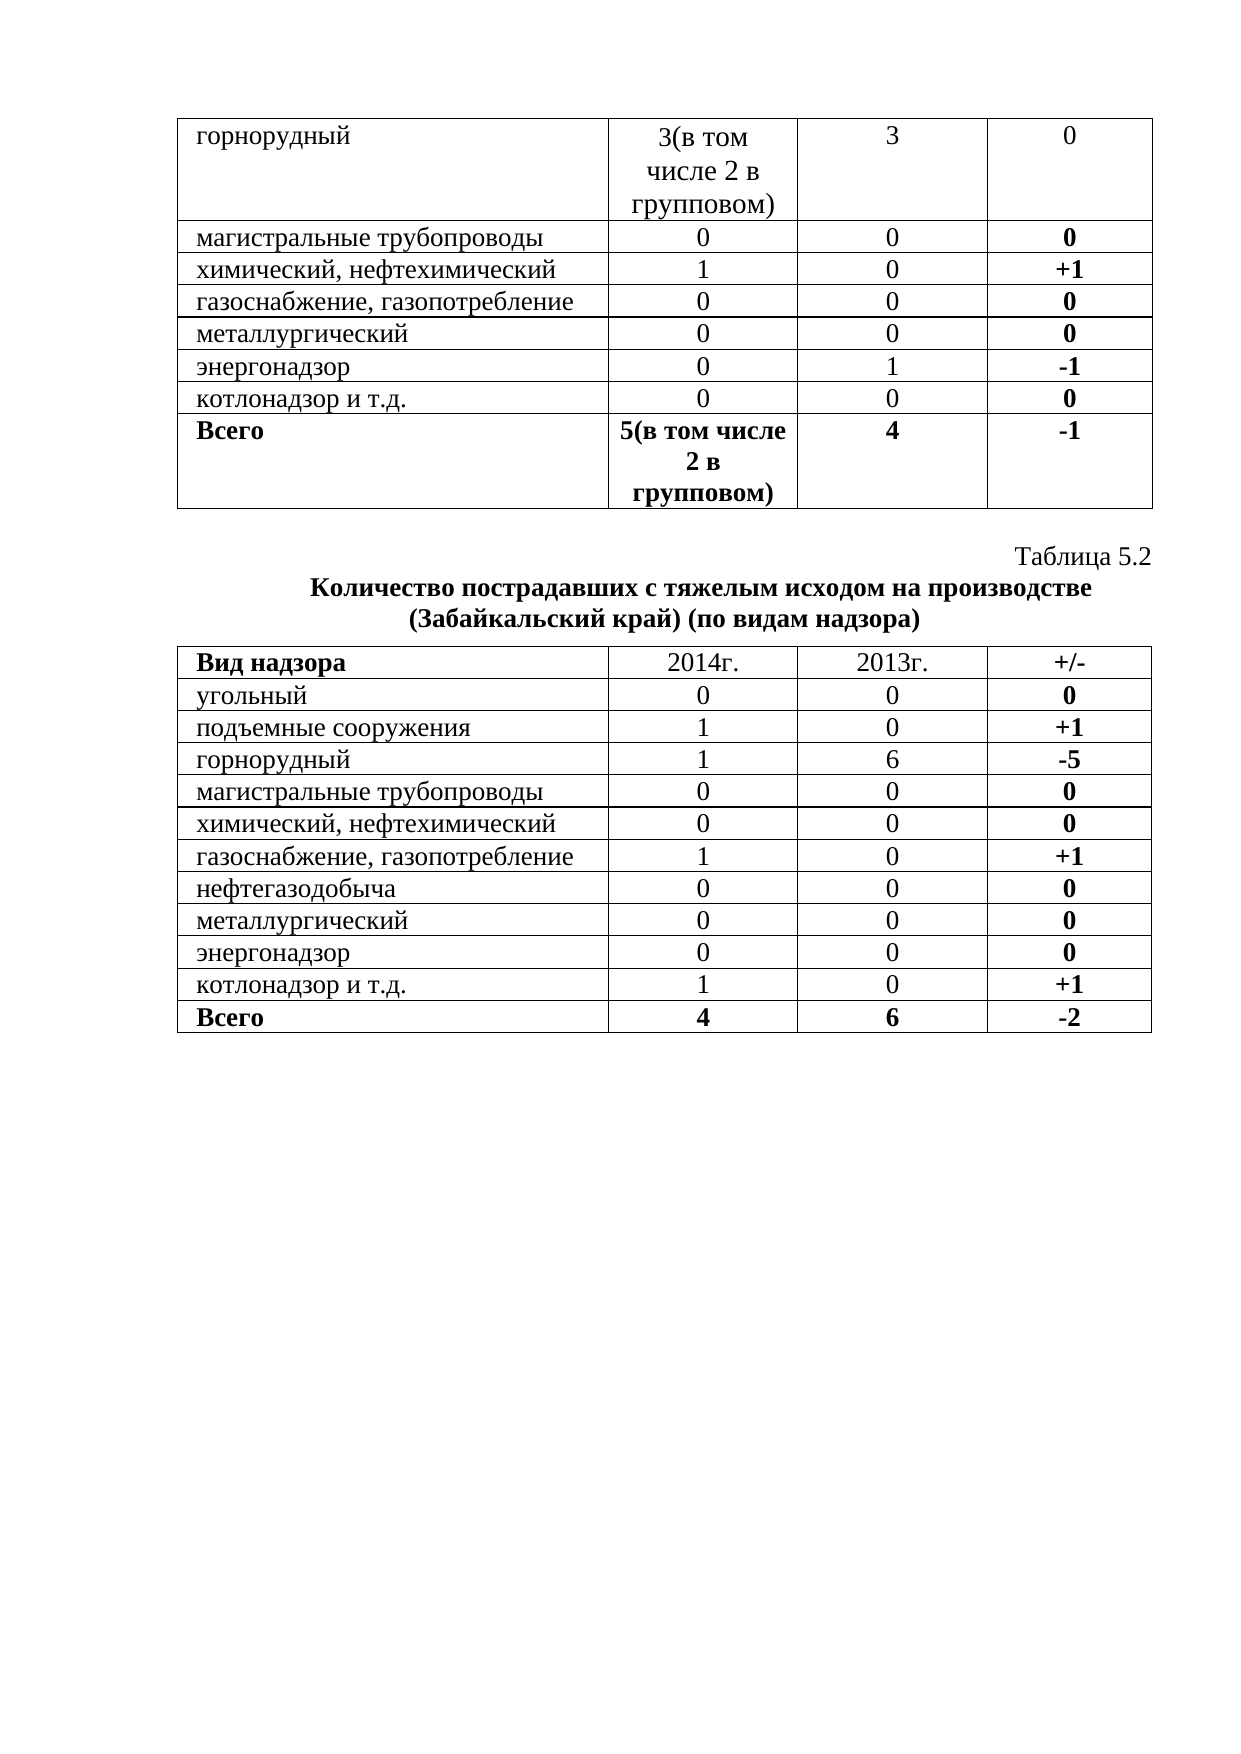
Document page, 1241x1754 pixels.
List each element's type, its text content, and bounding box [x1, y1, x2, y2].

table_cell энергонадзор [178, 350, 608, 381]
table_cell +1 [988, 711, 1151, 742]
table_cell котлонадзор и т.д. [178, 969, 608, 999]
table_cell 0 [988, 936, 1151, 967]
table_cell 4 [798, 414, 987, 507]
table_cell 6 [798, 743, 987, 774]
table_cell 0 [798, 904, 987, 935]
table_cell газоснабжение, газопотребление [178, 840, 608, 871]
table_cell 0 [609, 904, 797, 935]
table_cell 0 [609, 679, 797, 710]
table_cell угольный [178, 679, 608, 710]
table_cell 0 [609, 808, 797, 839]
table_cell 0 [798, 221, 987, 252]
table_cell 0 [798, 253, 987, 284]
table_cell 0 [988, 872, 1151, 903]
table_cell магистральные трубопроводы [178, 221, 608, 252]
table_cell Всего [178, 414, 608, 507]
table_cell горнорудный [178, 119, 608, 220]
table_cell 0 [988, 221, 1152, 252]
table_cell 0 [988, 775, 1151, 806]
table_cell 1 [798, 350, 987, 381]
table_header +/- [988, 647, 1151, 678]
table_cell 0 [798, 808, 987, 839]
table_cell 0 [988, 318, 1152, 348]
table_cell 0 [798, 318, 987, 348]
table_cell 6 [798, 1001, 987, 1032]
table_cell горнорудный [178, 743, 608, 774]
table_cell -2 [988, 1001, 1151, 1032]
table_cell 1 [609, 711, 797, 742]
table_cell нефтегазодобыча [178, 872, 608, 903]
table_cell 0 [988, 808, 1151, 839]
table_cell 0 [609, 285, 797, 316]
table_cell 0 [798, 679, 987, 710]
table_header Вид надзора [178, 647, 608, 678]
table_cell 0 [988, 904, 1151, 935]
table_cell 0 [798, 775, 987, 806]
table_cell 0 [988, 119, 1152, 220]
table_cell +1 [988, 253, 1152, 284]
table_cell 0 [609, 775, 797, 806]
table_cell металлургический [178, 318, 608, 348]
table_cell 0 [798, 382, 987, 413]
table_cell 0 [609, 872, 797, 903]
table_cell 0 [798, 711, 987, 742]
table_header 2014г. [609, 647, 797, 678]
table_cell химический, нефтехимический [178, 808, 608, 839]
table_cell 5(в том числе 2 в групповом) [609, 414, 797, 507]
table_cell энергонадзор [178, 936, 608, 967]
table_cell 1 [609, 743, 797, 774]
table_header 2013г. [798, 647, 987, 678]
table_cell котлонадзор и т.д. [178, 382, 608, 413]
table_cell 0 [609, 936, 797, 967]
table_cell 1 [609, 969, 797, 999]
table_cell 4 [609, 1001, 797, 1032]
table_cell 0 [988, 285, 1152, 316]
table_cell химический, нефтехимический [178, 253, 608, 284]
table_cell -5 [988, 743, 1151, 774]
table_cell 3 [798, 119, 987, 220]
table_cell 0 [798, 936, 987, 967]
table_cell 0 [988, 679, 1151, 710]
table_cell 0 [798, 969, 987, 999]
table_cell Всего [178, 1001, 608, 1032]
table_cell 1 [609, 840, 797, 871]
table_cell +1 [988, 840, 1151, 871]
table_cell 0 [798, 285, 987, 316]
table_cell 0 [609, 221, 797, 252]
table_cell газоснабжение, газопотребление [178, 285, 608, 316]
table_cell 1 [609, 253, 797, 284]
table_cell 3(в том числе 2 в групповом) [609, 119, 797, 220]
table_cell +1 [988, 969, 1151, 999]
table_cell -1 [988, 414, 1152, 507]
text Таблица 5.2 [177, 539, 1152, 571]
table_cell 0 [798, 840, 987, 871]
table_cell 0 [798, 872, 987, 903]
table_cell -1 [988, 350, 1152, 381]
table_cell подъемные сооружения [178, 711, 608, 742]
table_cell 0 [609, 382, 797, 413]
table_cell металлургический [178, 904, 608, 935]
table_cell 0 [609, 318, 797, 348]
text Количество пострадавших с тяжелым исходом на производстве (Забайкальский край) (по видам надзора) [177, 571, 1152, 633]
table_cell 0 [609, 350, 797, 381]
table_cell магистральные трубопроводы [178, 775, 608, 806]
table_cell 0 [988, 382, 1152, 413]
